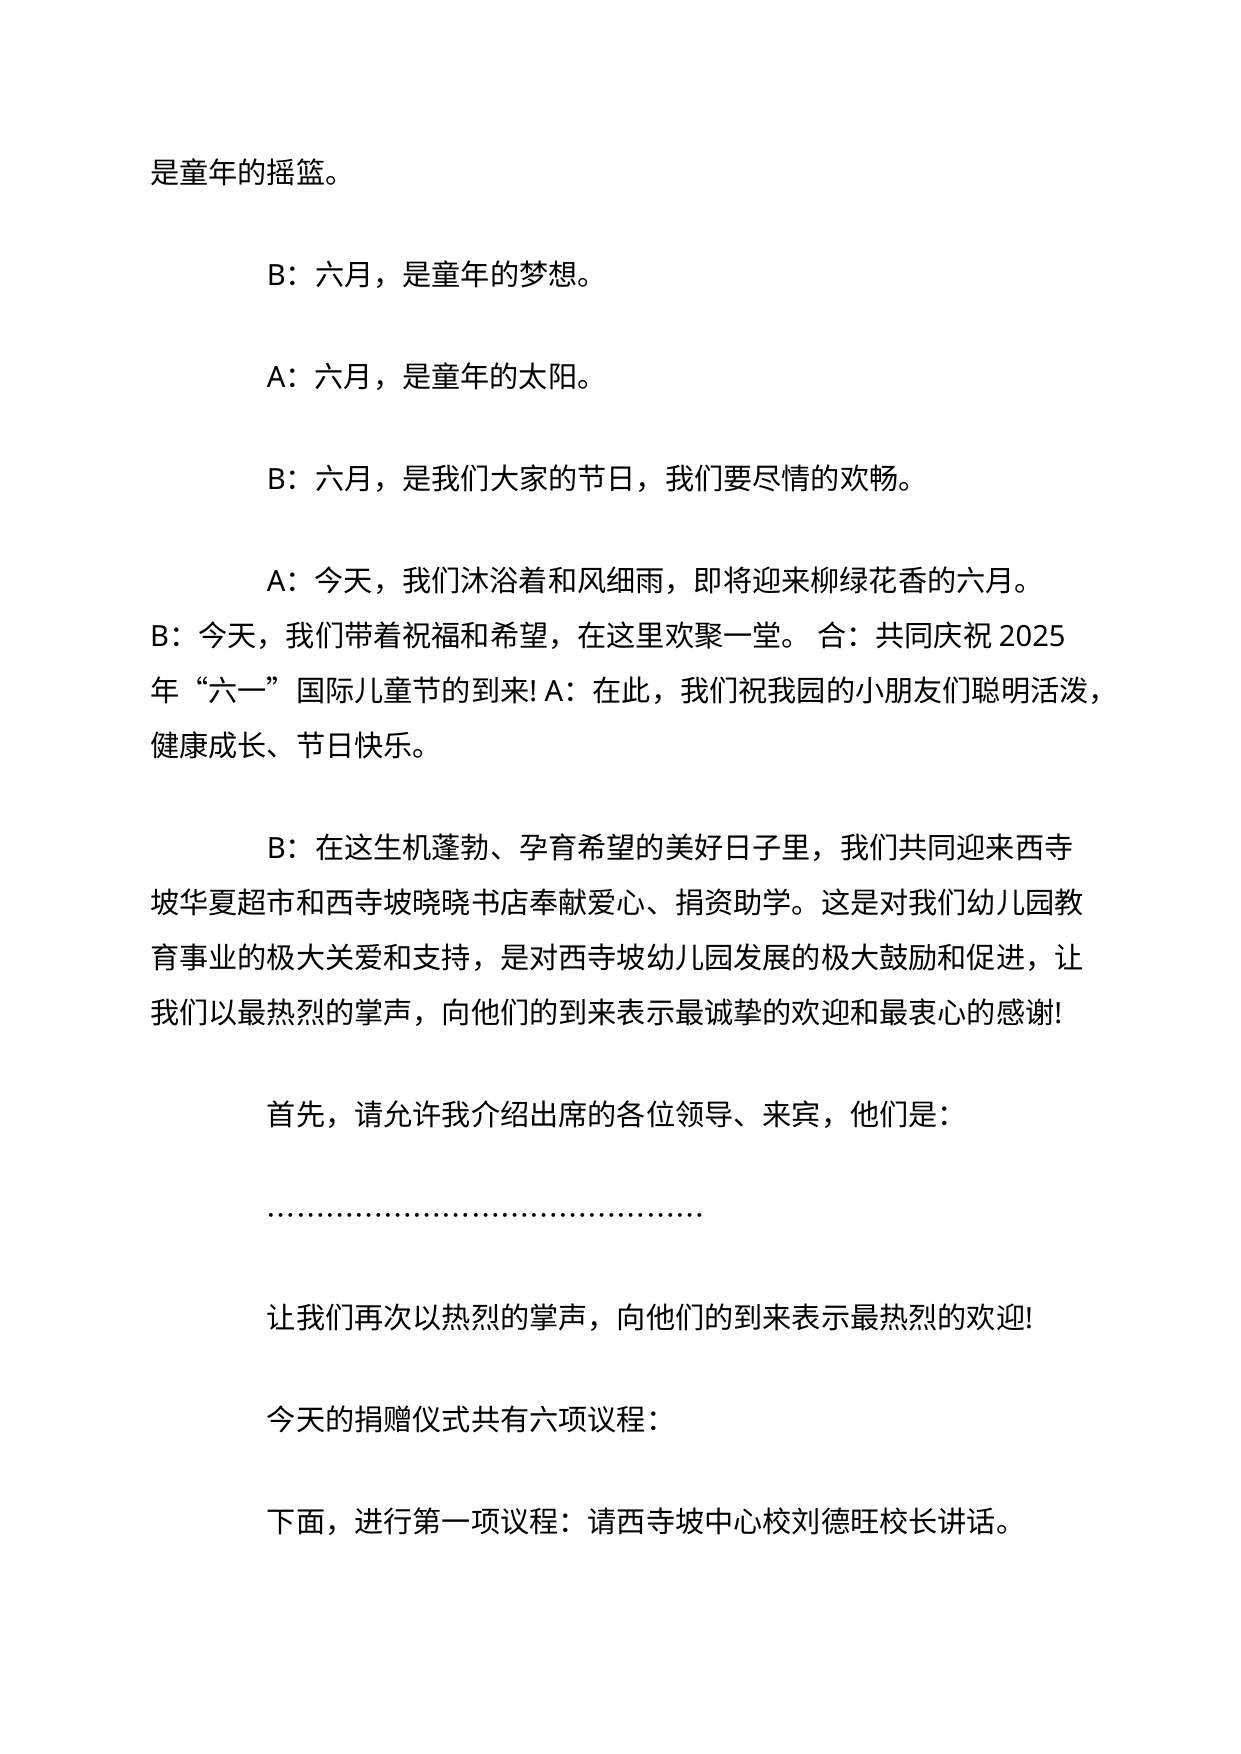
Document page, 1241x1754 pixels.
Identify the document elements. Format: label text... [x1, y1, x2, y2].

text 今天的捐赠仪式共有六项议程： [150, 1397, 1090, 1439]
text 下面，进行第一项议程：请西寺坡中心校刘德旺校长讲话。 [150, 1498, 1090, 1541]
text B：在这生机蓬勃、孕育希望的美好日子里，我们共同迎来西寺坡华夏超市和西寺坡晓晓书店奉献爱心、捐资助学。这是对我们幼儿园教育事业的极大关爱和支持，是对西寺坡幼儿园发展的极大鼓励和促进，让我们以最热烈的掌声，向他们的到来表示最诚挚的欢迎和最衷心的感谢! [150, 824, 1090, 1032]
text B：六月，是童年的梦想。 [150, 252, 1090, 294]
text B：六月，是我们大家的节日，我们要尽情的欢畅。 [150, 456, 1090, 498]
text ……………………………………… [150, 1193, 1090, 1235]
text 首先，请允许我介绍出席的各位领导、来宾，他们是： [150, 1091, 1090, 1133]
text A：六月，是童年的太阳。 [150, 354, 1090, 396]
text 让我们再次以热烈的掌声，向他们的到来表示最热烈的欢迎! [150, 1295, 1090, 1337]
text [150, 150, 1090, 192]
text A：今天，我们沐浴着和风细雨，即将迎来柳绿花香的六月。 B：今天，我们带着祝福和希望，在这里欢聚一堂。 合：共同庆祝 2025 年“六一”国际儿童节的到来! A：在此，我们祝我园的小朋友们聪明活泼，健康成长、节日快乐。 [150, 558, 1090, 765]
